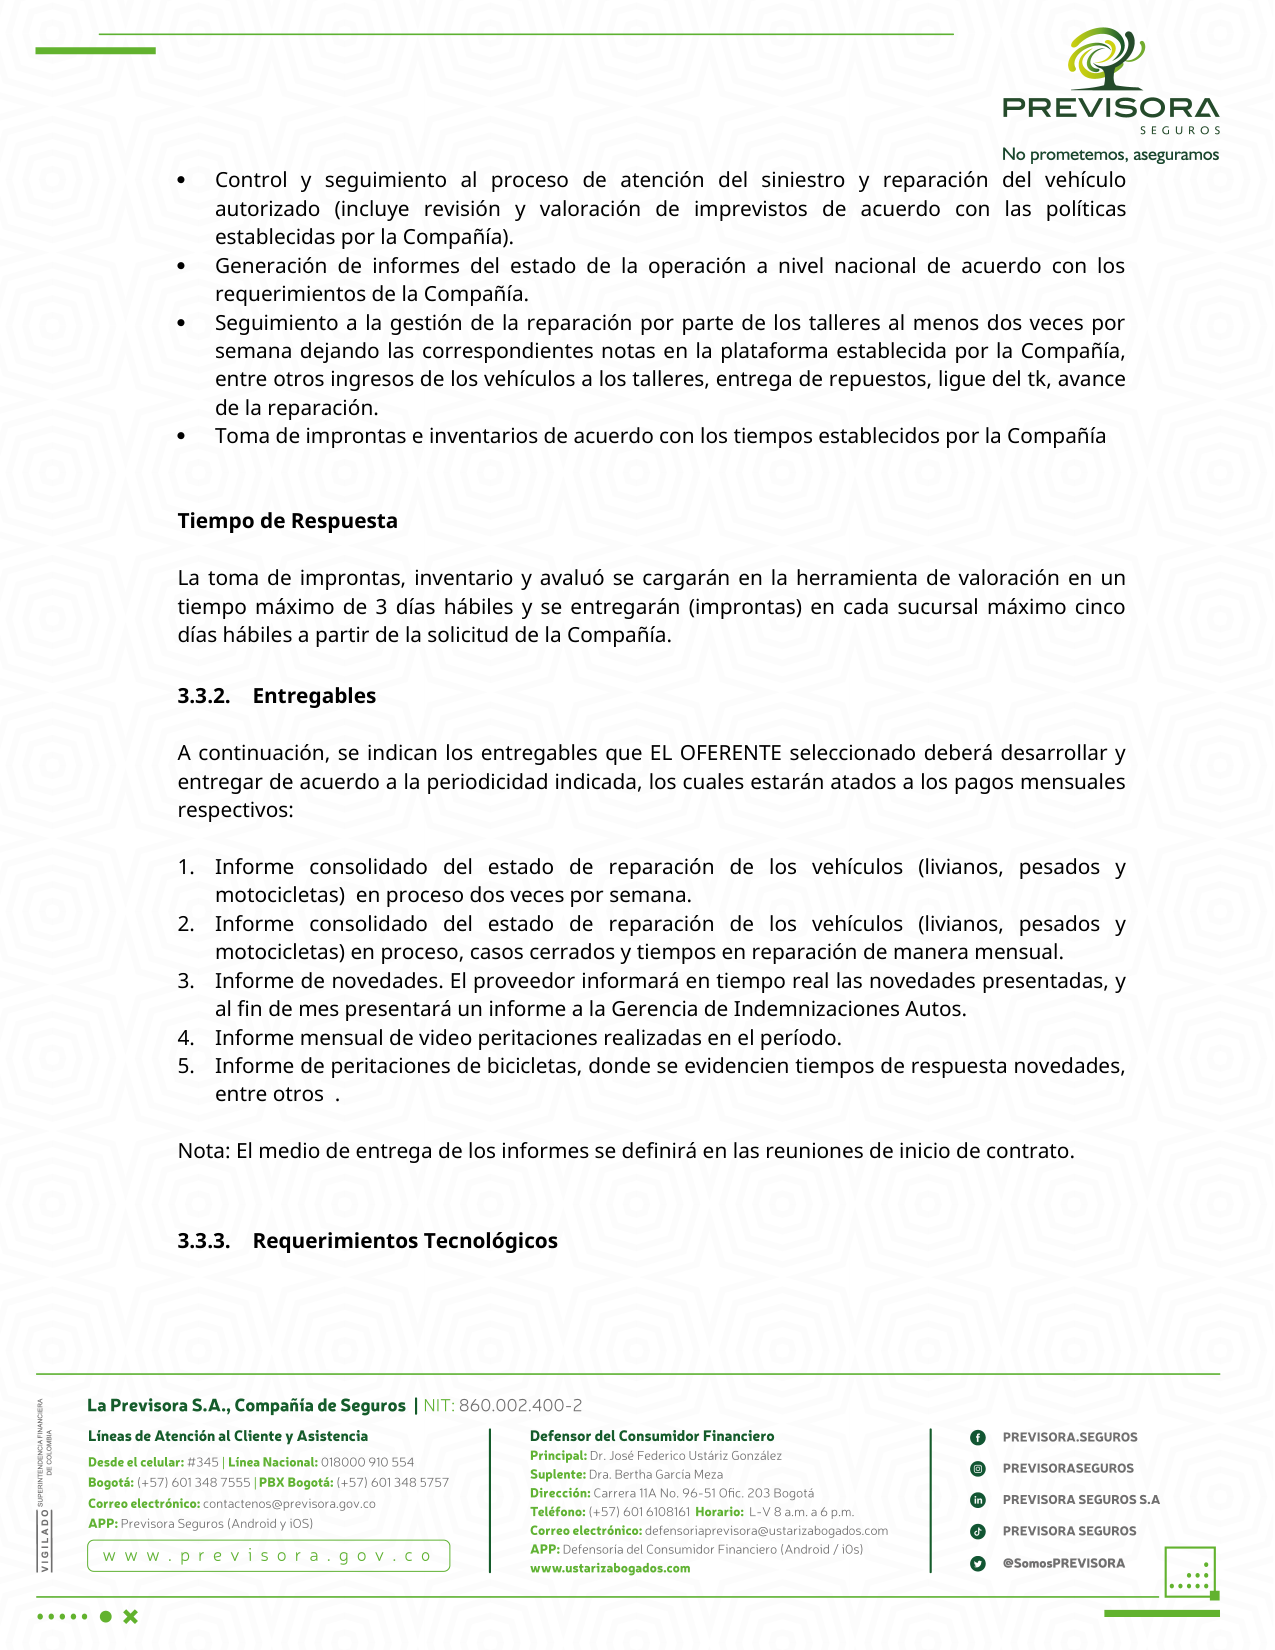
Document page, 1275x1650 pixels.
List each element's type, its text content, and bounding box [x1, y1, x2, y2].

text A continuación, se indican los entregables que EL OFERENTE seleccionado deberá desarrollar y entregar de acuerdo a la periodicidad indicada, los cuales estarán atados a los pagos mensuales respectivos: [177, 738, 1127, 824]
list Informe de novedades. El proveedor informará en tiempo real las novedades presentadas, y al fin de mes presentará un informe a la Gerencia de Indemnizaciones Autos. [177, 966, 1127, 1023]
list Generación de informes del estado de la operación a nivel nacional de acuerdo con los requerimientos de la Compañía. [177, 251, 1127, 308]
subtitle Entregables [177, 681, 1127, 710]
list Informe consolidado del estado de reparación de los vehículos (livianos, pesados y motocicletas) en proceso dos veces por semana. [177, 852, 1127, 909]
list Informe consolidado del estado de reparación de los vehículos (livianos, pesados y motocicletas) en proceso, casos cerrados y tiempos en reparación de manera mensual. [177, 909, 1127, 966]
list Toma de improntas e inventarios de acuerdo con los tiempos establecidos por la Compañía [177, 421, 1127, 450]
list Seguimiento a la gestión de la reparación por parte de los talleres al menos dos veces por semana dejando las correspondientes notas en la plataforma establecida por la Compañía, entre otros ingresos de los vehículos a los talleres, entrega de repuestos, ligue del tk, avance de la reparación. [177, 308, 1127, 421]
subtitle Requerimientos Tecnológicos [177, 1226, 1127, 1254]
text Tiempo de Respuesta [177, 507, 1127, 535]
list Informe mensual de video peritaciones realizadas en el período. [177, 1023, 1127, 1051]
list Control y seguimiento al proceso de atención del siniestro y reparación del vehículo autorizado (incluye revisión y valoración de imprevistos de acuerdo con las políticas establecidas por la Compañía). [177, 165, 1127, 251]
picture [0, 0, 1274, 1650]
list Informe de peritaciones de bicicletas, donde se evidencien tiempos de respuesta novedades, entre otros . [177, 1051, 1127, 1108]
text Nota: El medio de entrega de los informes se definirá en las reuniones de inicio de contrato. [177, 1136, 1127, 1165]
text La toma de improntas, inventario y avaluó se cargarán en la herramienta de valoración en un tiempo máximo de 3 días hábiles y se entregarán (improntas) en cada sucursal máximo cinco días hábiles a partir de la solicitud de la Compañía. [177, 563, 1127, 649]
